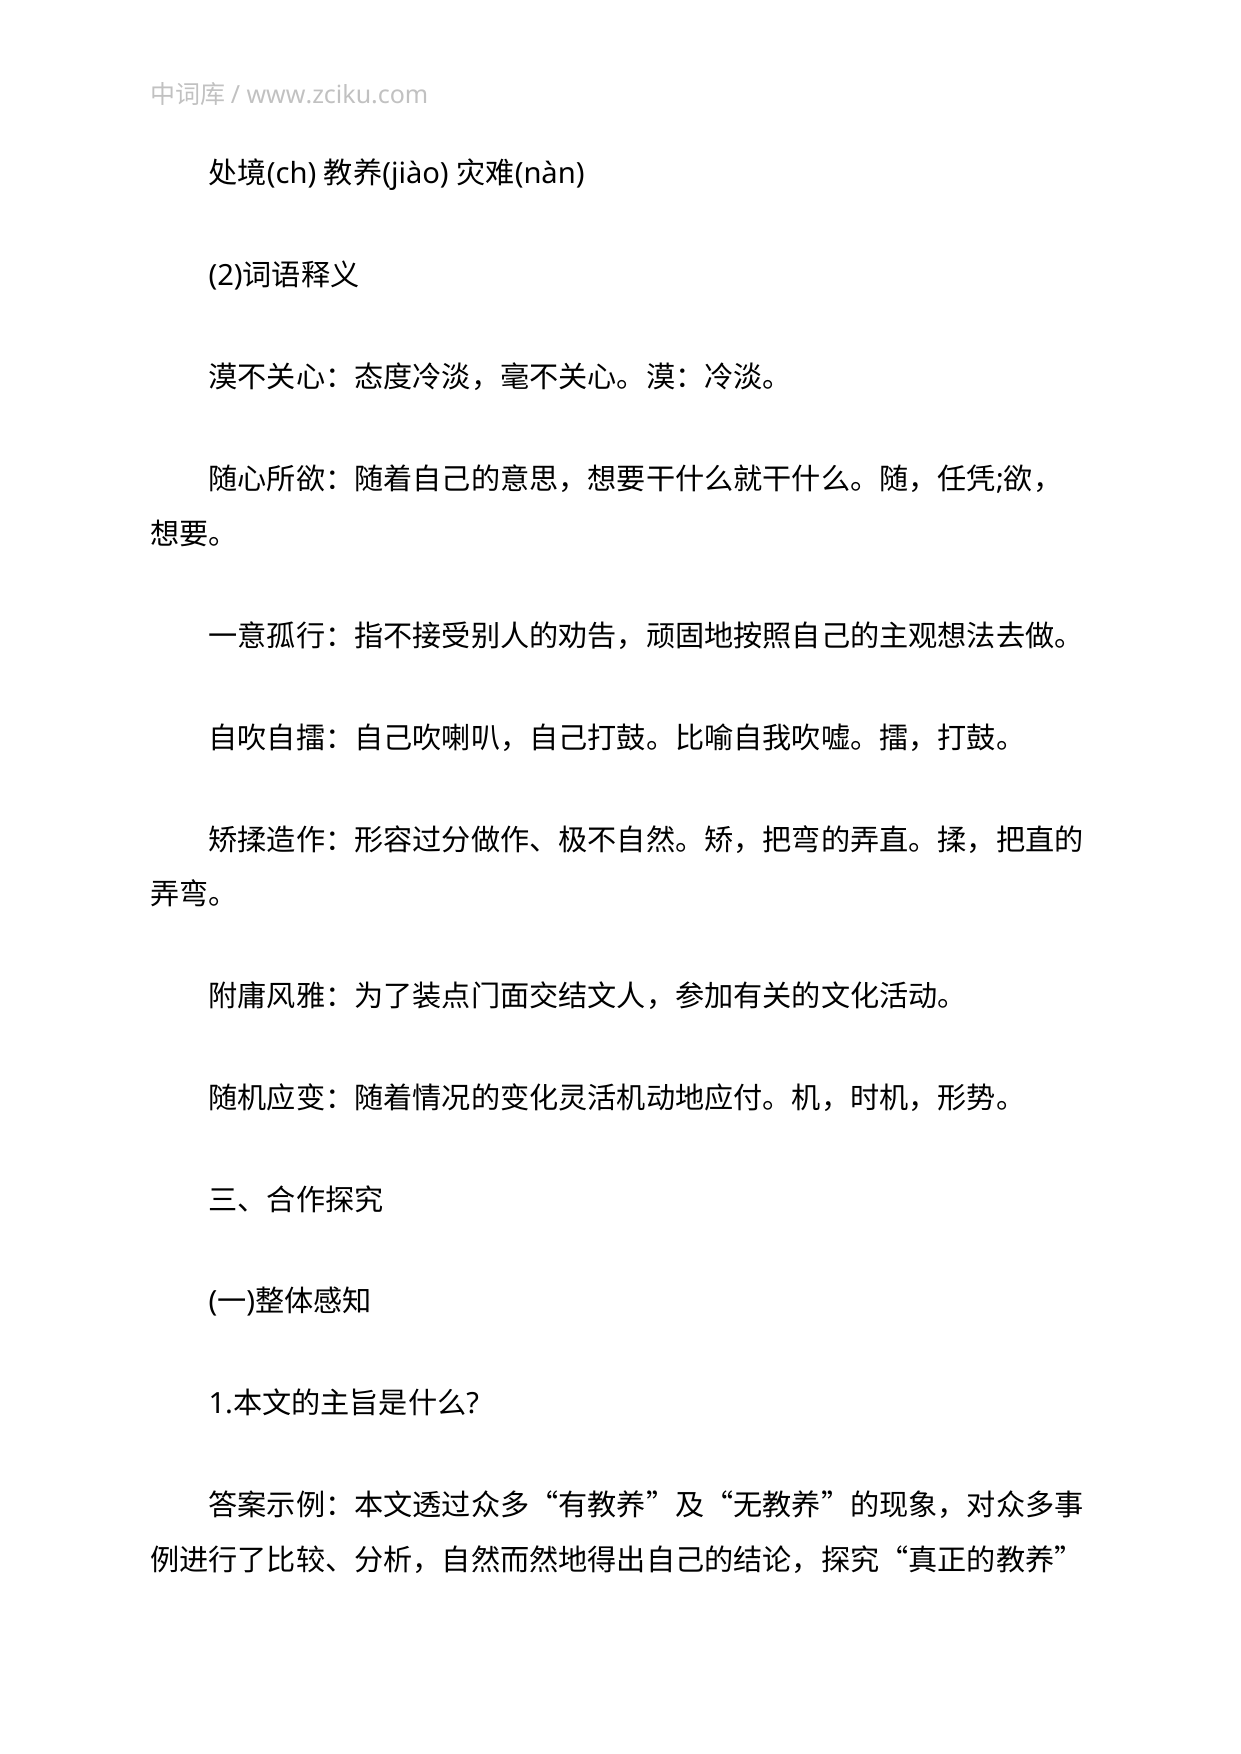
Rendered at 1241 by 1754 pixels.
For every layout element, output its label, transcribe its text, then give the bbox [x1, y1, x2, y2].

text 处境(ch) 教养(jiào) 灾难(nàn) [150, 150, 1090, 192]
text 矫揉造作：形容过分做作、极不自然。矫，把弯的弄直。揉，把直的弄弯。 [150, 816, 1090, 913]
text (一)整体感知 [150, 1278, 1090, 1320]
text 1.本文的主旨是什么? [150, 1380, 1090, 1422]
text 三、合作探究 [150, 1176, 1090, 1218]
text (2)词语释义 [150, 252, 1090, 294]
text 随心所欲：随着自己的意思，想要干什么就干什么。随，任凭;欲，想要。 [150, 456, 1090, 553]
text 漠不关心：态度冷淡，毫不关心。漠：冷淡。 [150, 354, 1090, 396]
text 自吹自擂：自己吹喇叭，自己打鼓。比喻自我吹嘘。擂，打鼓。 [150, 714, 1090, 757]
text 附庸风雅：为了装点门面交结文人，参加有关的文化活动。 [150, 973, 1090, 1015]
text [150, 1482, 1090, 1579]
text 随机应变：随着情况的变化灵活机动地应付。机，时机，形势。 [150, 1074, 1090, 1117]
text 一意孤行：指不接受别人的劝告，顽固地按照自己的主观想法去做。 [150, 612, 1090, 655]
